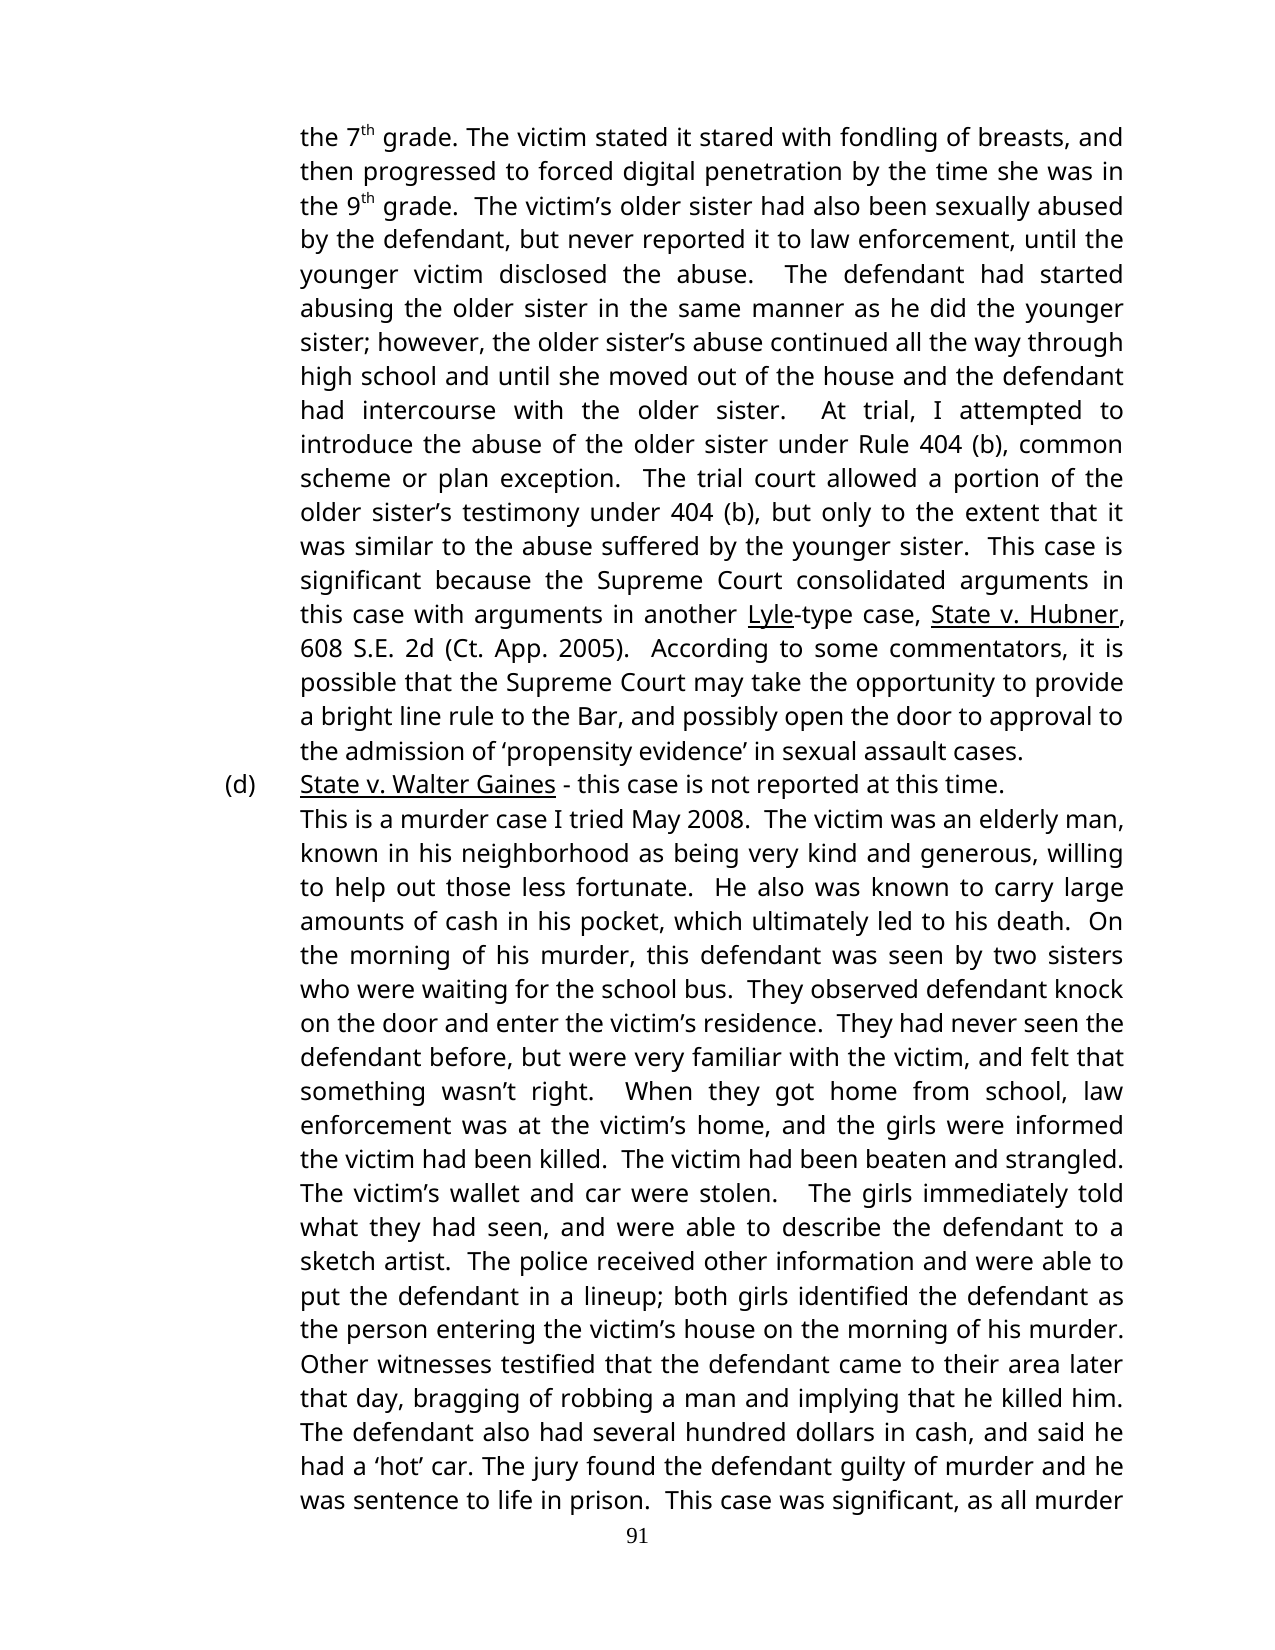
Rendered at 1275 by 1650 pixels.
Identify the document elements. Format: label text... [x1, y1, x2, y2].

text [225, 801, 1125, 1517]
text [225, 120, 1125, 767]
text (d) State v. Walter Gaines - this case is not reported at this time. [225, 767, 1125, 801]
